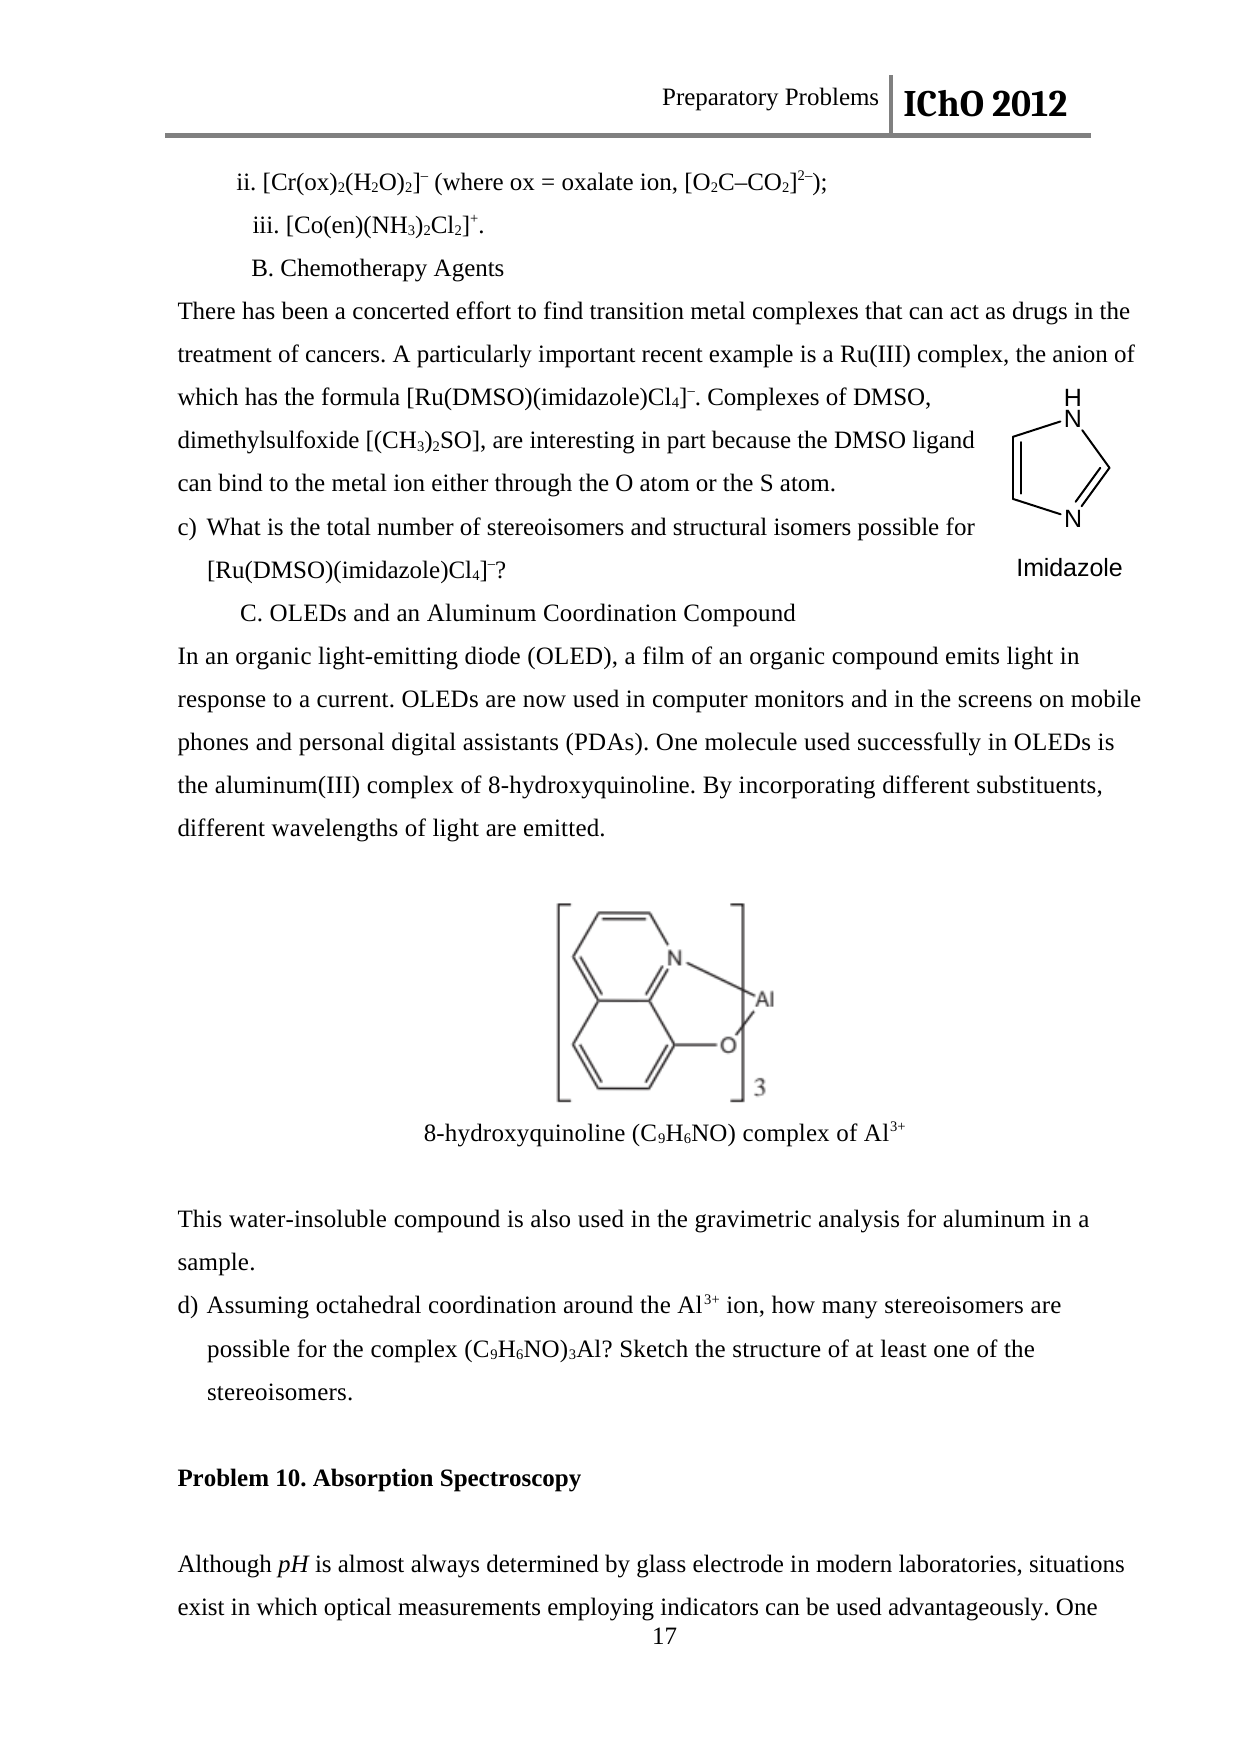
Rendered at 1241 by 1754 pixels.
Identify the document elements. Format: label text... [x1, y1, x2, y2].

text In an organic light-emitting diode (OLED), a film of an organic compound emits light in response to a current. OLEDs are now used in computer monitors and in the screens on mobile phones and personal digital assistants (PDAs). One molecule used successfully in OLEDs is the aluminum(III) complex of 8-hydroxyquinoline. By incorporating different substituents, different wavelengths of light are emitted. [177, 641, 1152, 842]
text ii. [Cr(ox)2(H2O)2]– (where ox = oxalate ion, [O2C–CO2]2–); [177, 167, 1152, 195]
text Problem 10. Absorption Spectroscopy [177, 1463, 1152, 1492]
text c) What is the total number of stereoisomers and structural isomers possible for [Ru(DMSO)(imidazole)Cl4]–? [177, 512, 1152, 583]
text This water-insoluble compound is also used in the gravimetric analysis for aluminum in a sample. [177, 1204, 1152, 1276]
text 8-hydroxyquinoline (C9H6NO) complex of Al3+ [177, 1118, 1152, 1147]
text iii. [Co(en)(NH3)2Cl2]+. [177, 210, 1152, 238]
text d) Assuming octahedral coordination around the Al3+ ion, how many stereoisomers are possible for the complex (C9H6NO)3Al? Sketch the structure of at least one of the stereoisomers. [177, 1291, 1152, 1406]
text B. Chemotherapy Agents [177, 253, 1152, 282]
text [177, 1549, 1152, 1621]
text There has been a concerted effort to find transition metal complexes that can act as drugs in the treatment of cancers. A particularly important recent example is a Ru(III) complex, the anion of which has the formula [Ru(DMSO)(imidazole)Cl4]–. Complexes of DMSO, dimethylsulfoxide [(CH3)2SO], are interesting in part because the DMSO ligand can bind to the metal ion either through the O atom or the S atom. [177, 296, 1152, 497]
text C. OLEDs and an Aluminum Coordination Compound [177, 598, 1152, 627]
